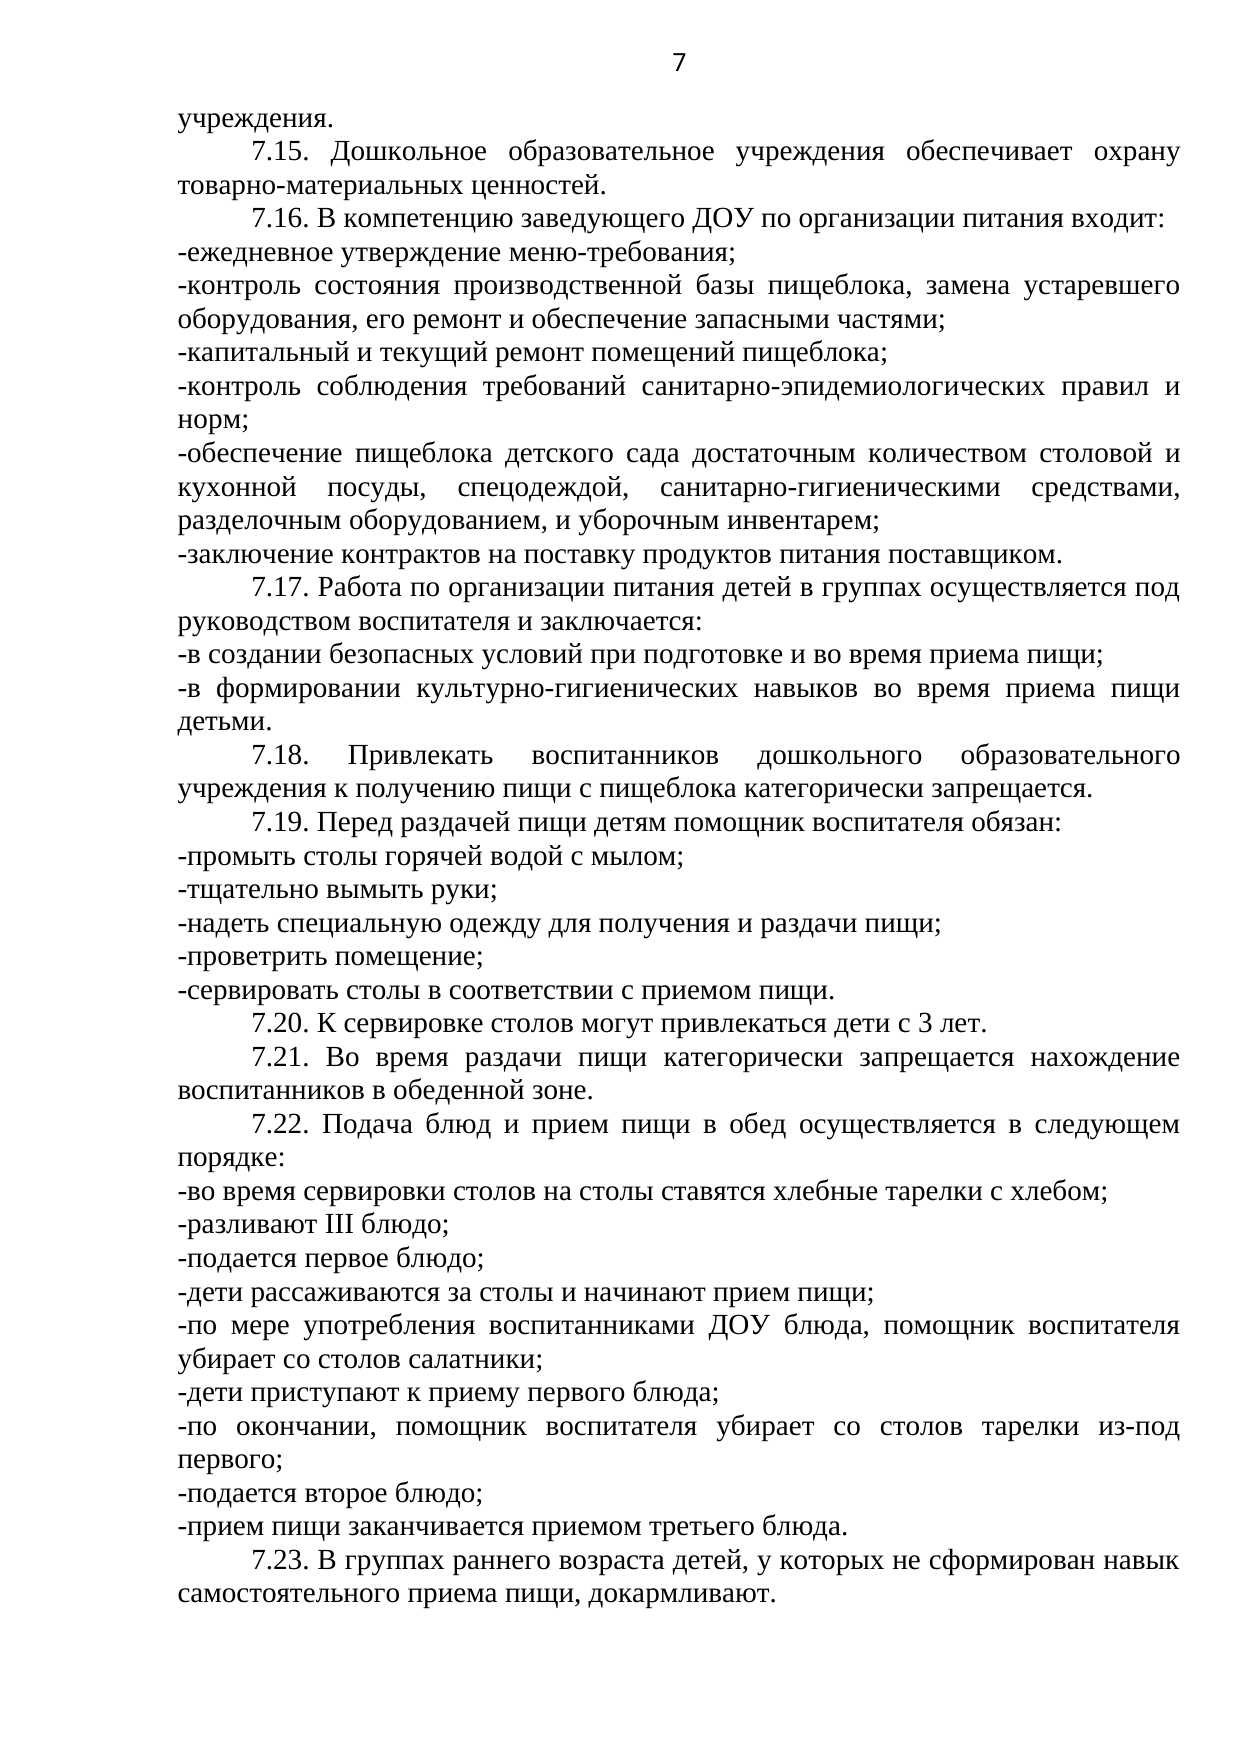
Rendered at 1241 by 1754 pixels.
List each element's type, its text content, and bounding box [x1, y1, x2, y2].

text -контроль состояния производственной базы пищеблока, замена устаревшего оборудования, его ремонт и обеспечение запасными частями; [177, 267, 1181, 334]
text -во время сервировки столов на столы ставятся хлебные тарелки с хлебом; [177, 1173, 1181, 1207]
text -в формировании культурно-гигиенических навыков во время приема пищи детьми. [177, 670, 1181, 737]
text -разливают III блюдо; [177, 1207, 1181, 1240]
text -надеть специальную одежду для получения и раздачи пищи; [177, 905, 1181, 938]
text 7.22. Подача блюд и прием пищи в обед осуществляется в следующем порядке: [177, 1106, 1181, 1173]
text -заключение контрактов на поставку продуктов питания поставщиком. [177, 536, 1181, 569]
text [177, 100, 1181, 133]
text 7.20. К сервировке столов могут привлекаться дети с 3 лет. [177, 1005, 1181, 1039]
text -проветрить помещение; [177, 938, 1181, 972]
text -подается второе блюдо; [177, 1475, 1181, 1508]
text -подается первое блюдо; [177, 1240, 1181, 1274]
text -в создании безопасных условий при подготовке и во время приема пищи; [177, 636, 1181, 670]
text 7.18. Привлекать воспитанников дошкольного образовательного учреждения к получению пищи с пищеблока категорически запрещается. [177, 737, 1181, 804]
text -по мере употребления воспитанниками ДОУ блюда, помощник воспитателя убирает со столов салатники; [177, 1307, 1181, 1374]
text -ежедневное утверждение меню-требования; [177, 234, 1181, 267]
text -контроль соблюдения требований санитарно-эпидемиологических правил и норм; [177, 368, 1181, 435]
text -дети рассаживаются за столы и начинают прием пищи; [177, 1274, 1181, 1307]
text 7.23. В группах раннего возраста детей, у которых не сформирован навык самостоятельного приема пищи, докармливают. [177, 1542, 1181, 1609]
text 7.19. Перед раздачей пищи детям помощник воспитателя обязан: [177, 804, 1181, 838]
text -тщательно вымыть руки; [177, 871, 1181, 905]
text 7.16. В компетенцию заведующего ДОУ по организации питания входит: [177, 200, 1181, 234]
text -сервировать столы в соответствии с приемом пищи. [177, 972, 1181, 1005]
text -обеспечение пищеблока детского сада достаточным количеством столовой и кухонной посуды, спецодеждой, санитарно-гигиеническими средствами, разделочным оборудованием, и уборочным инвентарем; [177, 435, 1181, 536]
text -капитальный и текущий ремонт помещений пищеблока; [177, 334, 1181, 368]
text 7.15. Дошкольное образовательное учреждения обеспечивает охрану товарно-материальных ценностей. [177, 133, 1181, 200]
text -по окончании, помощник воспитателя убирает со столов тарелки из-под первого; [177, 1408, 1181, 1475]
text -дети приступают к приему первого блюда; [177, 1374, 1181, 1408]
text 7.17. Работа по организации питания детей в группах осуществляется под руководством воспитателя и заключается: [177, 569, 1181, 636]
text 7.21. Во время раздачи пищи категорически запрещается нахождение воспитанников в обеденной зоне. [177, 1039, 1181, 1106]
text -промыть столы горячей водой с мылом; [177, 838, 1181, 871]
text -прием пищи заканчивается приемом третьего блюда. [177, 1508, 1181, 1542]
